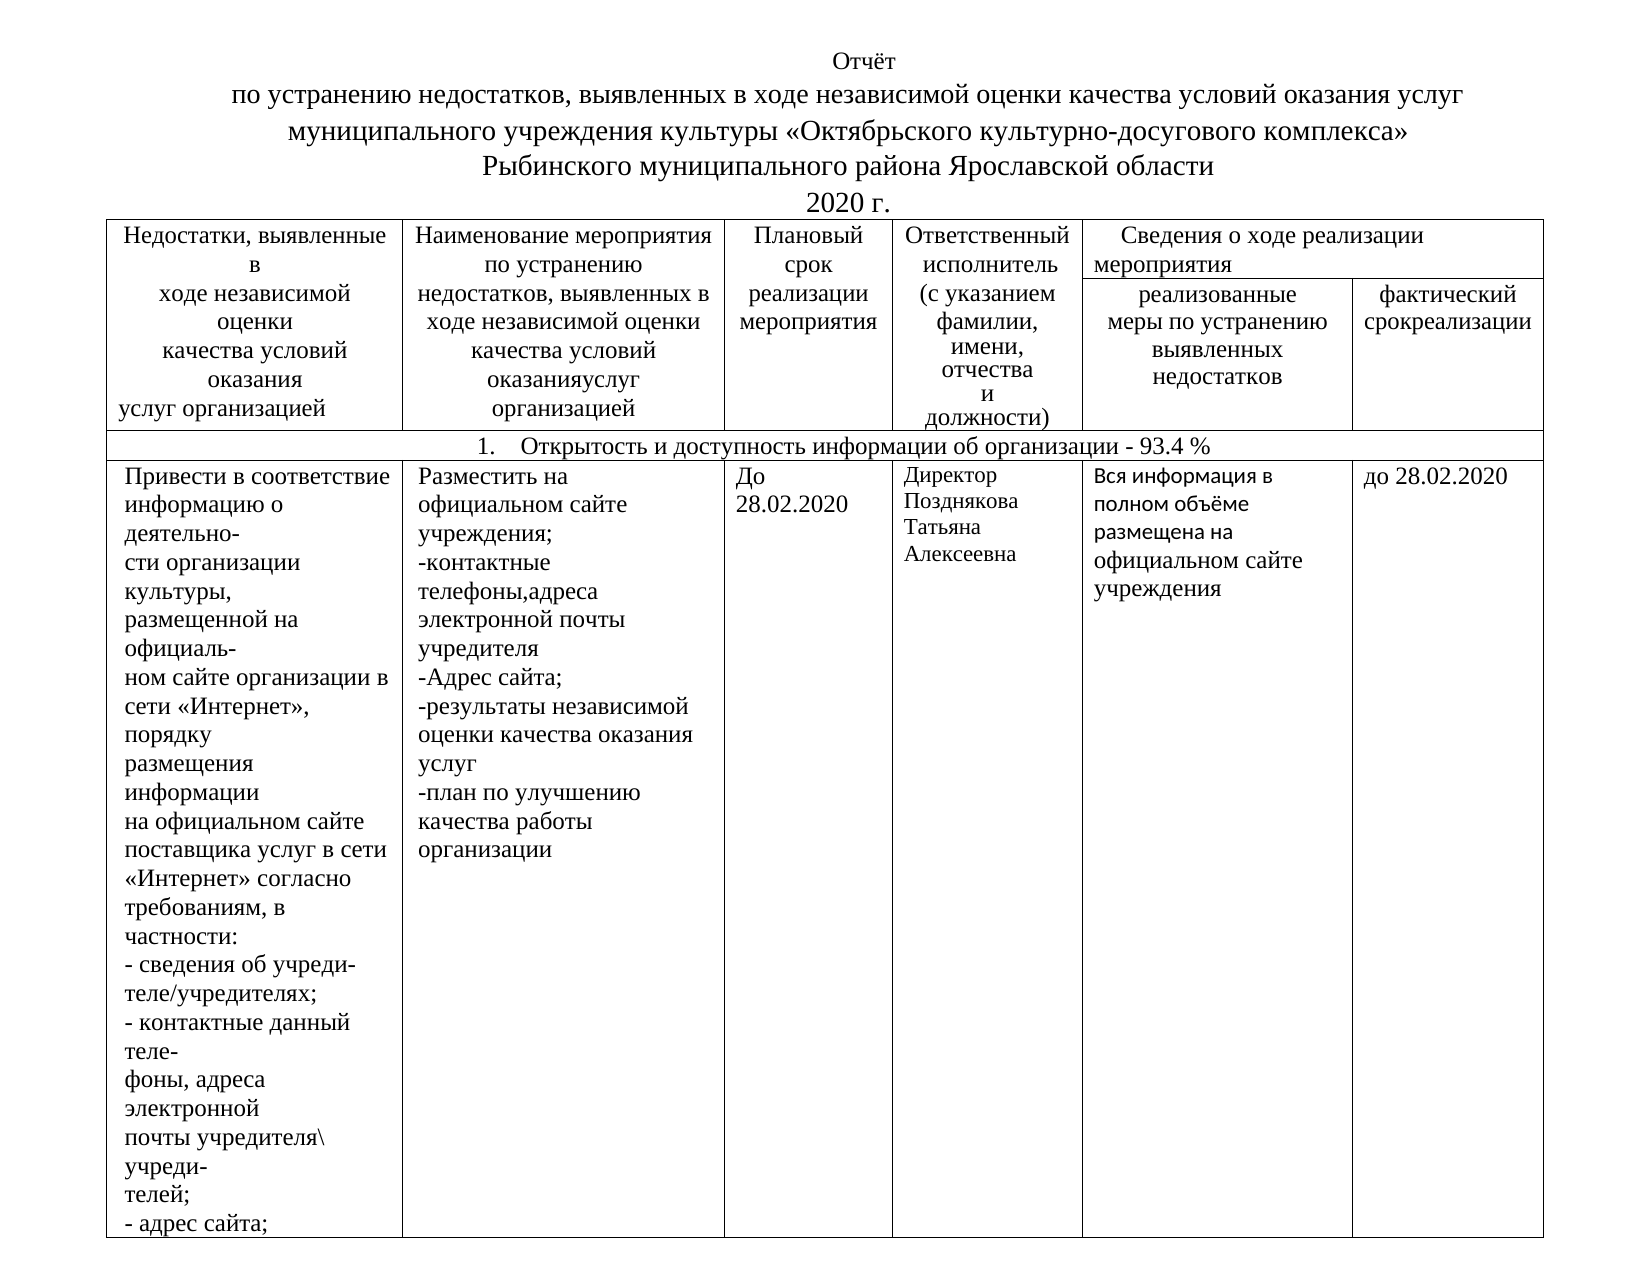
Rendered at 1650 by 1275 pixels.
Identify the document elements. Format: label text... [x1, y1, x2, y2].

text Рыбинского муниципального района Ярославской области [118, 148, 1578, 181]
table_cell реализованные меры по устранению выявленных недостатков [1083, 279, 1352, 430]
table_header Наименование мероприятия по устранению недостатков, выявленных в ходе независимой оценки качества условий оказанияуслуг организацией [403, 220, 724, 430]
text муниципального учреждения культуры «Октябрьского культурно-досугового комплекса» [118, 114, 1578, 147]
table_header Ответственный исполнитель (с указанием фамилии, имени, отчества и должности) [893, 220, 1082, 430]
table_cell фактический срокреализации [1353, 279, 1543, 430]
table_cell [893, 461, 1082, 1237]
table_cell Открытость и доступность информации об организации - 93.4 % [107, 431, 1543, 460]
table_cell До 28.02.2020 [725, 461, 892, 1237]
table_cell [1083, 461, 1352, 1237]
table_header Плановый срок реализации мероприятия [725, 220, 892, 430]
table_cell до 28.02.2020 [1353, 461, 1543, 1237]
table_header Недостатки, выявленные в ходе независимой оценки качества условий оказания услуг организацией [107, 220, 402, 430]
text Отчёт [118, 44, 1609, 76]
text 2020 г. [118, 186, 1578, 219]
text по устранению недостатков, выявленных в ходе независимой оценки качества условий оказания услуг [118, 77, 1578, 109]
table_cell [107, 461, 402, 1237]
table_header Сведения о ходе реализации мероприятия [1083, 220, 1543, 278]
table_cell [403, 461, 724, 1237]
